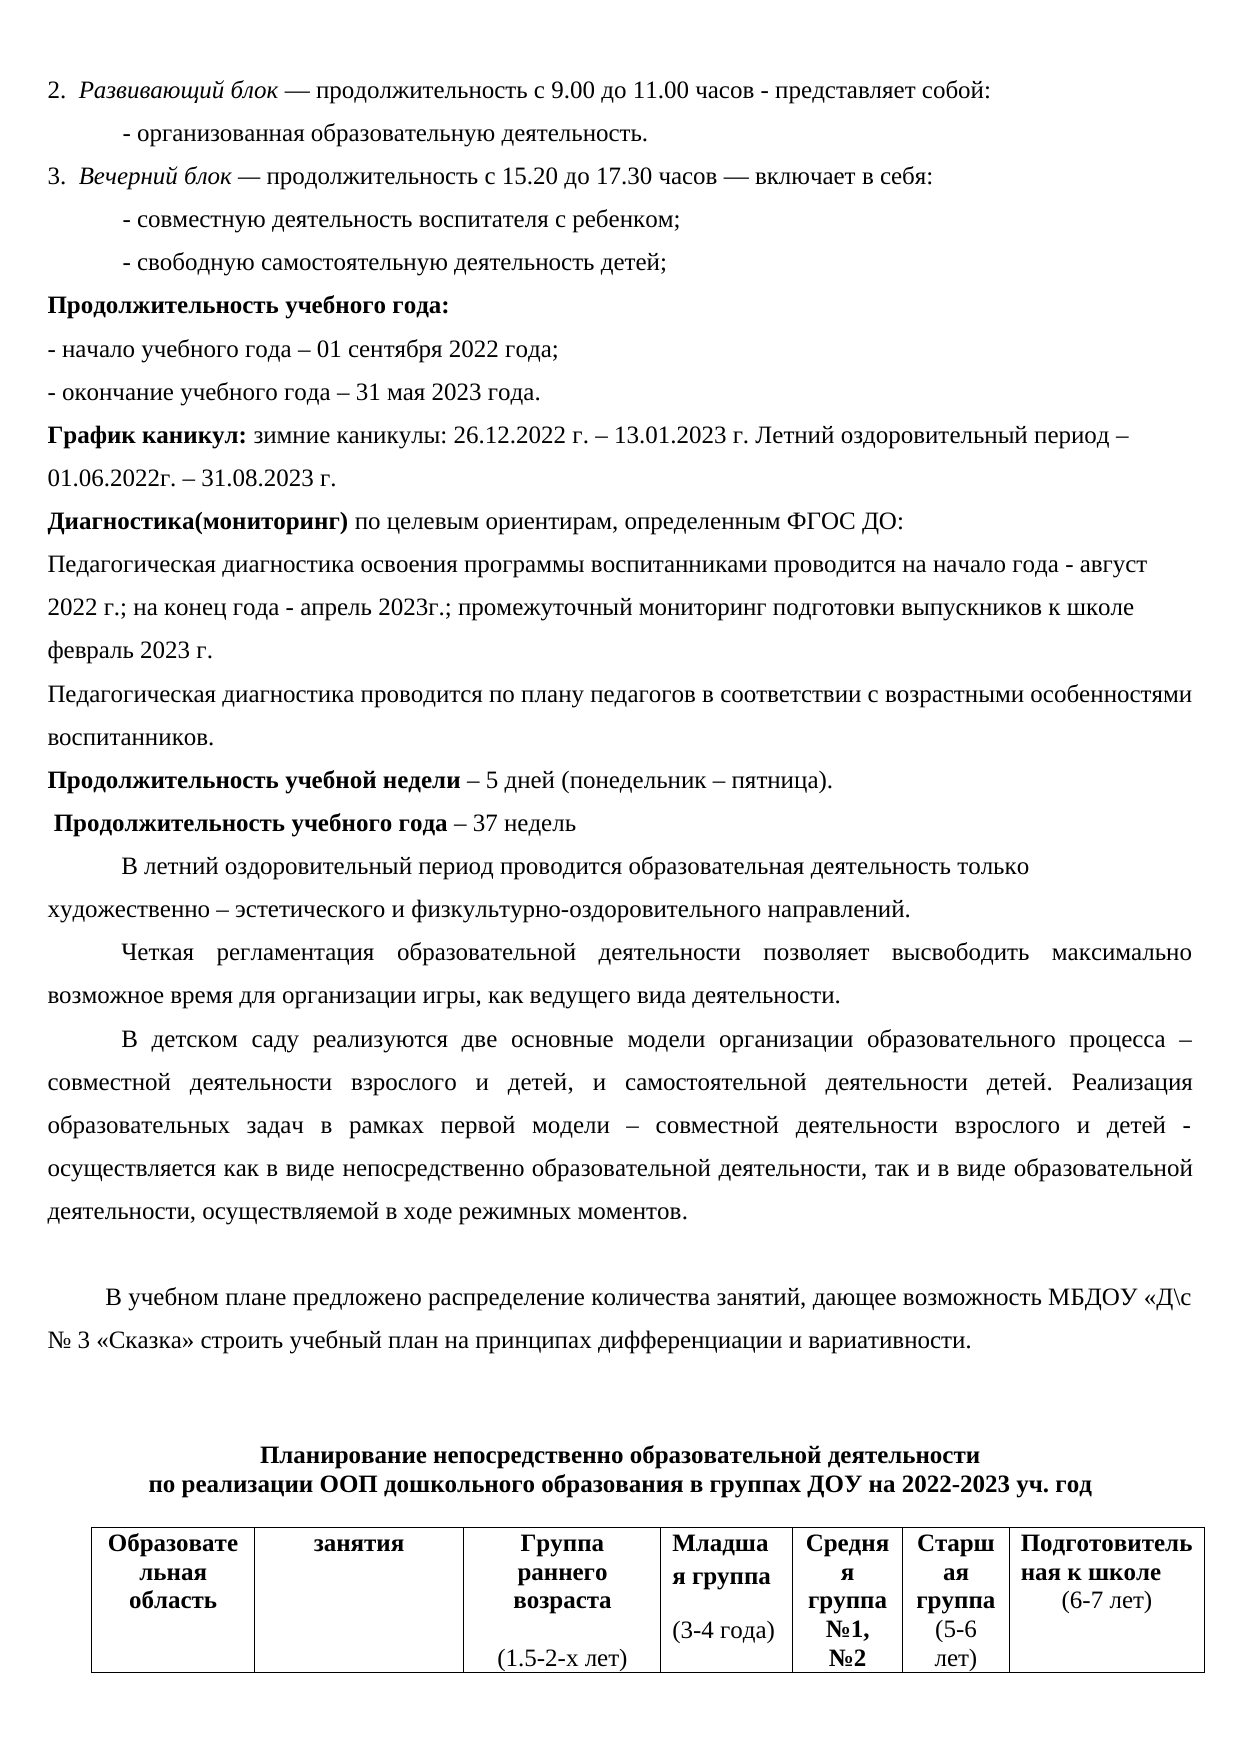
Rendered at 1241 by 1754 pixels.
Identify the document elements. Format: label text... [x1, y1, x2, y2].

text - организованная образовательную деятельность. [122, 118, 1193, 147]
text Продолжительность учебного года – 37 недель [47, 808, 1193, 837]
text - окончание учебного года – 31 мая 2023 года. [47, 377, 1193, 406]
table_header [661, 1528, 792, 1672]
text Диагностика(мониторинг) по целевым ориентирам, определенным ФГОС ДО: [47, 506, 1193, 535]
text В учебном плане предложено распределение количества занятий, дающее возможность МБДОУ «Д\с № 3 «Сказка» строить учебный план на принципах дифференциации и вариативности. [47, 1282, 1193, 1354]
text В летний оздоровительный период проводится образовательная деятельность только художественно – эстетического и физкультурно-оздоровительного направлений. [47, 851, 1193, 923]
text 2. Развивающий блок — продолжительность с 9.00 до 11.00 часов - представляет собой: [47, 75, 1193, 104]
text В детском саду реализуются две основные модели организации образовательного процесса – совместной деятельности взрослого и детей, и самостоятельной деятельности детей. Реализация образовательных задач в рамках первой модели – совместной деятельности взрослого и детей - осуществляется как в виде непосредственно образовательной деятельности, так и в виде образовательной деятельности, осуществляемой в ходе режимных моментов. [47, 1024, 1193, 1225]
text - совместную деятельность воспитателя с ребенком; [122, 204, 1193, 233]
table_header занятия [255, 1528, 463, 1672]
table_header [793, 1528, 902, 1672]
text - свободную самостоятельную деятельность детей; [122, 247, 1193, 276]
text по реализации ООП дошкольного образования в группах ДОУ на 2022-2023 уч. год [47, 1469, 1193, 1498]
text Педагогическая диагностика проводится по плану педагогов в соответствии с возрастными особенностями воспитанников. [47, 679, 1193, 751]
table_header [903, 1528, 1009, 1672]
text Педагогическая диагностика освоения программы воспитанниками проводится на начало года - август 2022 г.; на конец года - апрель 2023г.; промежуточный мониторинг подготовки выпускников к школе февраль 2023 г. [47, 549, 1193, 664]
text Планирование непосредственно образовательной деятельности [47, 1441, 1193, 1469]
text График каникул: зимние каникулы: 26.12.2022 г. – 13.01.2023 г. Летний оздоровительный период – 01.06.2022г. – 31.08.2023 г. [47, 420, 1193, 492]
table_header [464, 1528, 660, 1672]
text Четкая регламентация образовательной деятельности позволяет высвободить максимально возможное время для организации игры, как ведущего вида деятельности. [47, 937, 1193, 1009]
text - начало учебного года – 01 сентября 2022 года; [47, 334, 1193, 362]
text 3. Вечерний блок — продолжительность с 15.20 до 17.30 часов — включает в себя: [47, 161, 1193, 190]
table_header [92, 1528, 254, 1672]
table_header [1010, 1528, 1204, 1672]
text Продолжительность учебного года: [47, 291, 1193, 319]
text Продолжительность учебной недели – 5 дней (понедельник – пятница). [47, 765, 1193, 794]
